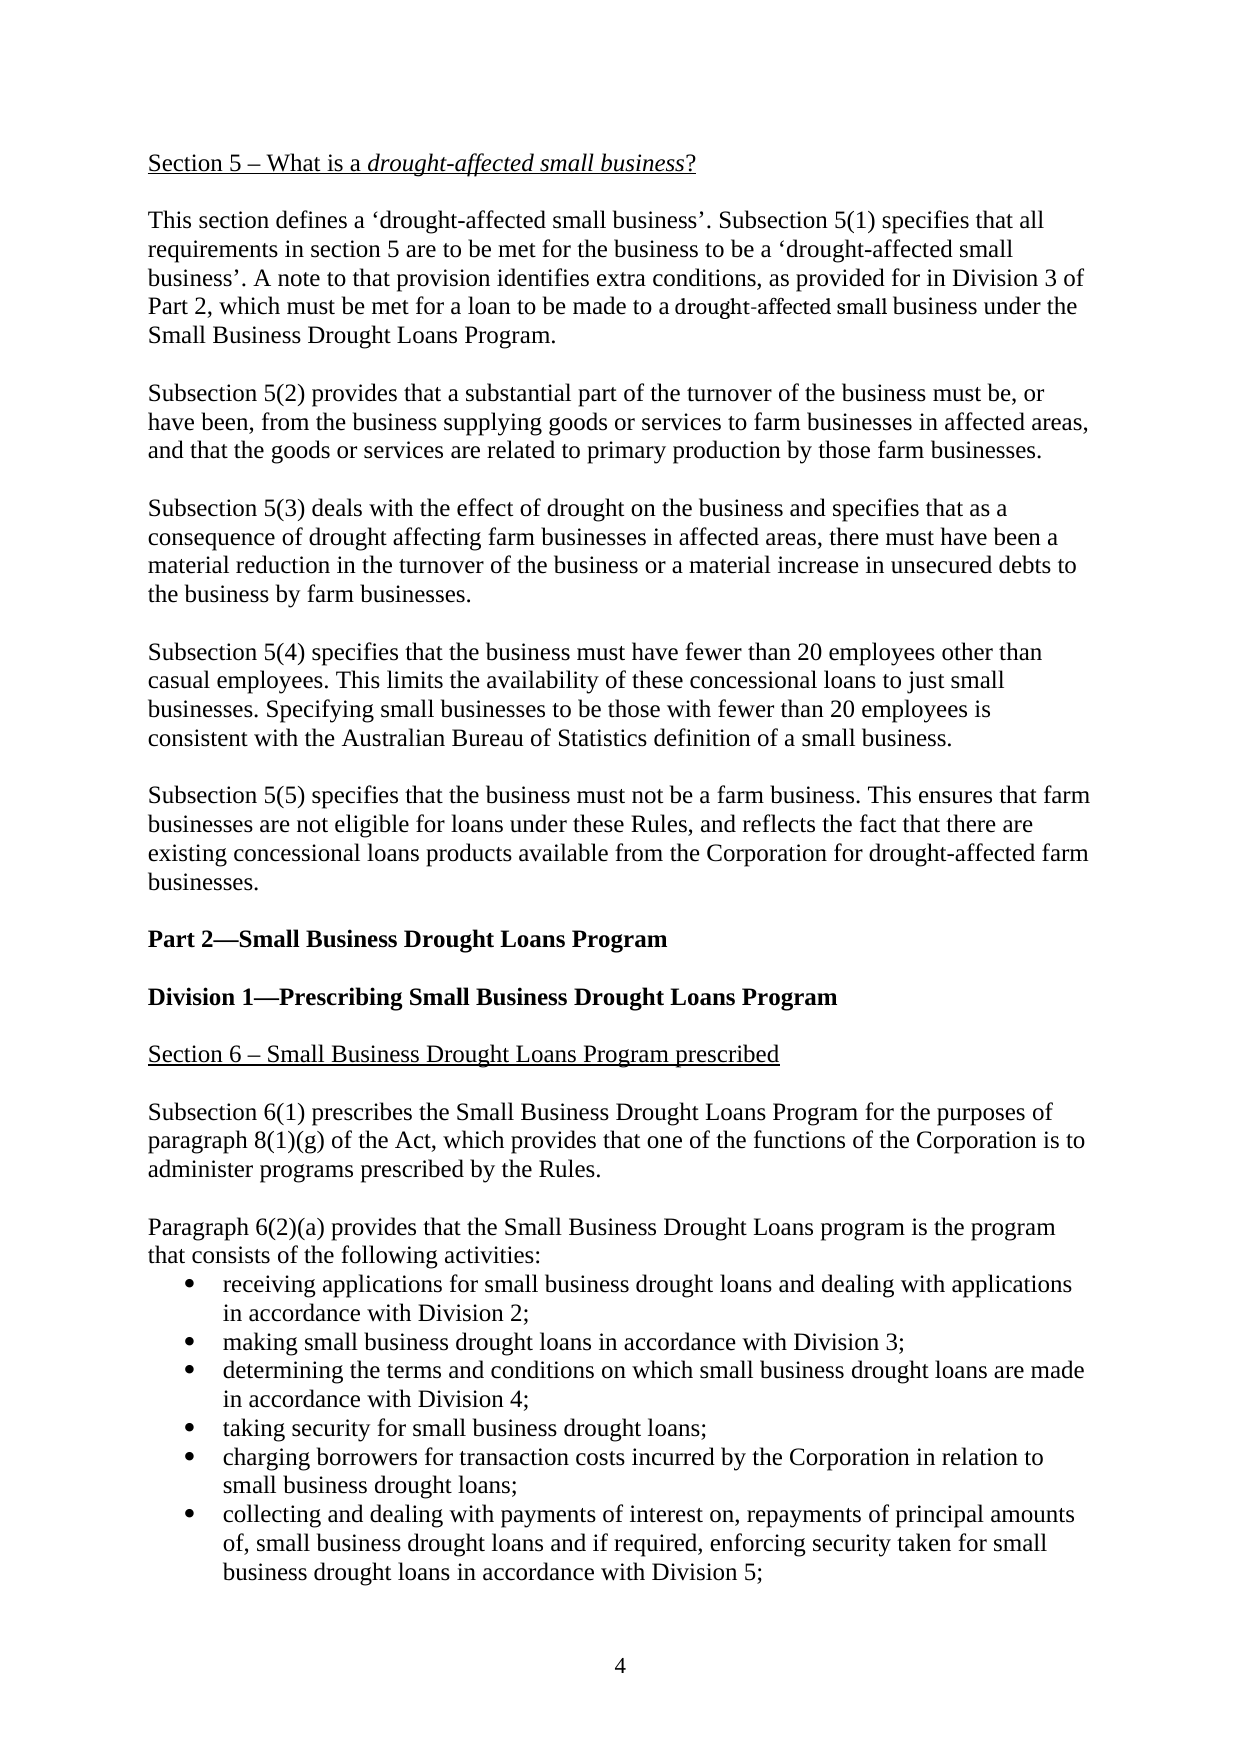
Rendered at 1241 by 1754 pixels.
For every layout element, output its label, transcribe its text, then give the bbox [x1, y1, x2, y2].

text Subsection 5(2) provides that a substantial part of the turnover of the business must be, or have been, from the business supplying goods or services to farm businesses in affected areas, and that the goods or services are related to primary production by those farm businesses. [148, 378, 1092, 464]
text Division 1—Prescribing Small Business Drought Loans Program [148, 982, 1092, 1011]
text Section 5 – What is a drought-affected small business? [148, 148, 1092, 176]
text This section defines a ‘drought-affected small business’. Subsection 5(1) specifies that all requirements in section 5 are to be met for the business to be a ‘drought-affected small business’. A note to that provision identifies extra conditions, as provided for in Division 3 of Part 2, which must be met for a loan to be made to a drought-affected small business under the Small Business Drought Loans Program. [148, 205, 1092, 349]
list making small business drought loans in accordance with Division 3; [185, 1327, 1092, 1356]
list taking security for small business drought loans; [185, 1413, 1092, 1442]
text Paragraph 6(2)(a) provides that the Small Business Drought Loans program is the program that consists of the following activities: [148, 1212, 1092, 1269]
list determining the terms and conditions on which small business drought loans are made in accordance with Division 4; [185, 1356, 1092, 1413]
text Part 2—Small Business Drought Loans Program [148, 924, 1092, 953]
list collecting and dealing with payments of interest on, repayments of principal amounts of, small business drought loans and if required, enforcing security taken for small business drought loans in accordance with Division 5; [185, 1499, 1092, 1586]
list charging borrowers for transaction costs incurred by the Corporation in relation to small business drought loans; [185, 1442, 1092, 1499]
text Subsection 6(1) prescribes the Small Business Drought Loans Program for the purposes of paragraph 8(1)(g) of the Act, which provides that one of the functions of the Corporation is to administer programs prescribed by the Rules. [148, 1097, 1092, 1183]
text Subsection 5(4) specifies that the business must have fewer than 20 employees other than casual employees. This limits the availability of these concessional loans to just small businesses. Specifying small businesses to be those with fewer than 20 employees is consistent with the Australian Bureau of Statistics definition of a small business. [148, 637, 1092, 752]
text Subsection 5(5) specifies that the business must not be a farm business. This ensures that farm businesses are not eligible for loans under these Rules, and reflects the fact that there are existing concessional loans products available from the Corporation for drought-affected farm businesses. [148, 781, 1092, 896]
text Section 6 – Small Business Drought Loans Program prescribed [148, 1039, 1092, 1068]
list receiving applications for small business drought loans and dealing with applications in accordance with Division 2; [185, 1269, 1092, 1327]
text Subsection 5(3) deals with the effect of drought on the business and specifies that as a consequence of drought affecting farm businesses in affected areas, there must have been a material reduction in the turnover of the business or a material increase in unsecured debts to the business by farm businesses. [148, 493, 1092, 608]
